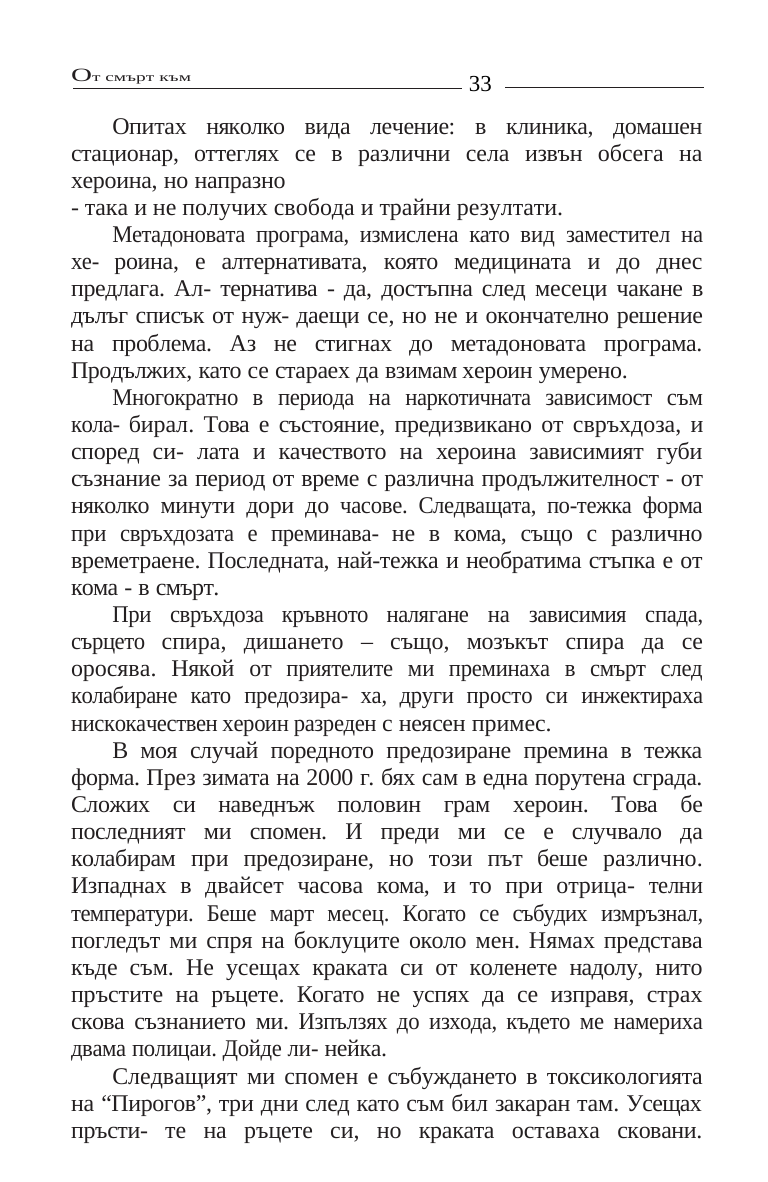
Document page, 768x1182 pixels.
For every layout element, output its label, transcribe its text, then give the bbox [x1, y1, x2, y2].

text В моя случай поредното предозиране премина в тежка форма. През зимата на 2000 г. бях сам в една порутена сграда. Сложих си наведнъж половин грам хероин. Това бе последният ми спомен. И преди ми се е случвало да колабирам при предозиране, но този път беше различно. Изпаднах в двайсет часова кома, и то при отрица- телни температури. Беше март месец. Когато се събудих измръзнал, погледът ми спря на боклуците около мен. Нямах представа къде съм. Не усещах краката си от коленете надолу, нито пръстите на ръцете. Когато не успях да се изправя, страх скова съзнанието ми. Изпълзях до изхода, където ме намериха двама полицаи. Дойде ли- нейка. [71, 737, 703, 1062]
text При свръхдоза кръвното налягане на зависимия спада, сърцето спира, дишането – също, мозъкът спира да се оросява. Някой от приятелите ми преминаха в смърт след колабиране като предозира- ха, други просто си инжектираха нискокачествен хероин разреден с неясен примес. [71, 601, 703, 736]
text - така и не получих свобода и трайни резултати. [71, 194, 716, 221]
text Многократно в периода на наркотичната зависимост съм кола- бирал. Това е състояние, предизвикано от свръхдоза, и според си- лата и качеството на хероина зависимият губи съзнание за период от време с различна продължителност - от няколко минути дори до часове. Следващата, по-тежка форма при свръхдозата е преминава- не в кома, също с различно времетраене. Последната, най-тежка и необратима стъпка е от кома - в смърт. [71, 384, 703, 600]
text Метадоновата програма, измислена като вид заместител на хе- роина, е алтернативата, която медицината и до днес предлага. Ал- тернатива - да, достъпна след месеци чакане в дълъг списък от нуж- даещи се, но не и окончателно решение на проблема. Аз не стигнах до метадоновата програма. Продължих, като се стараех да взимам хероин умерено. [71, 221, 703, 383]
text Опитах няколко вида лечение: в клиника, домашен стационар, оттеглях се в различни села извън обсега на хероина, но напразно [71, 112, 703, 194]
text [71, 1062, 703, 1144]
